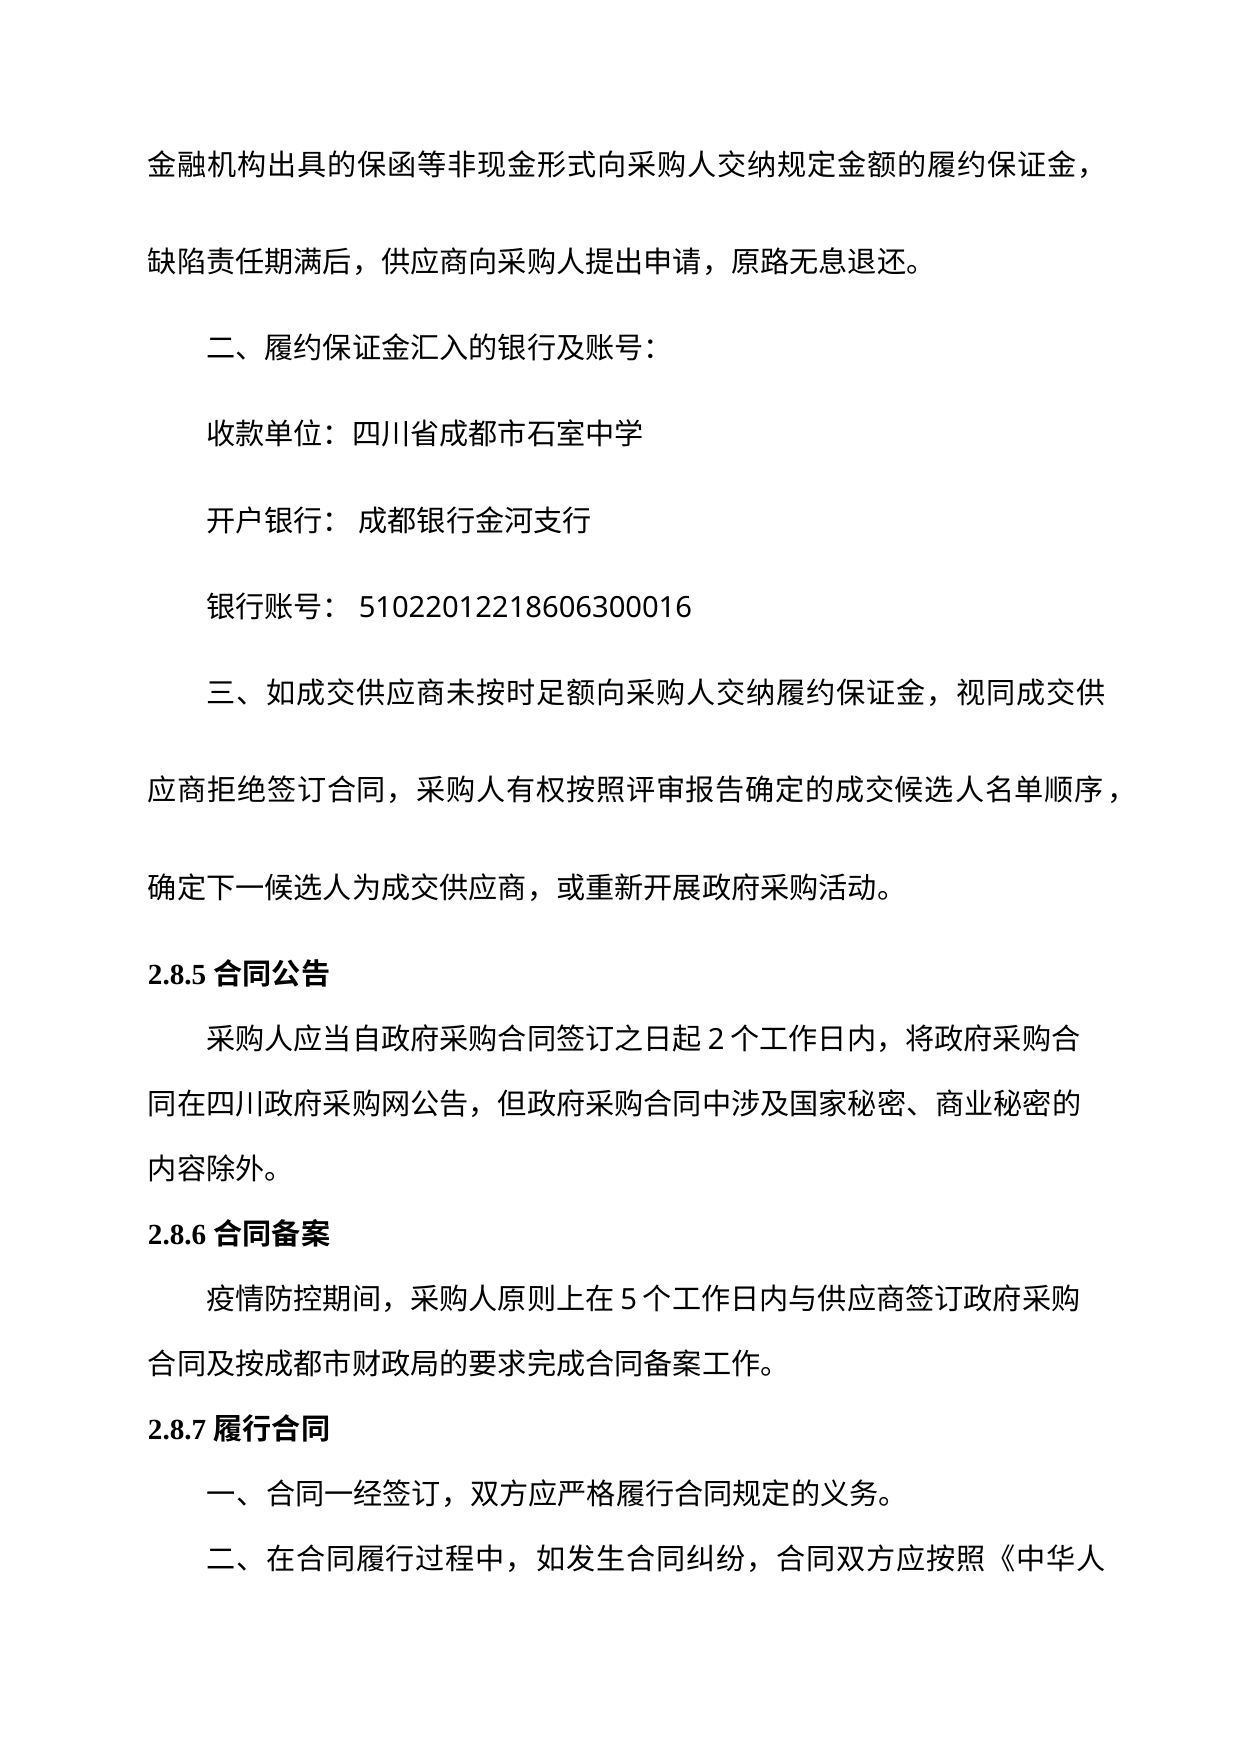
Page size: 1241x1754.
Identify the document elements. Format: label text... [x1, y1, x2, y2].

text 银行账号： 51022012218606300016 [148, 572, 1107, 637]
subtitle 合同备案 [148, 1199, 1107, 1264]
list 合同一经签订，双方应严格履行合同规定的义务。 [148, 1459, 1107, 1524]
text 二、履约保证金汇入的银行及账号： [148, 313, 1107, 378]
text 三、如成交供应商未按时足额向采购人交纳履约保证金，视同成交供应商拒绝签订合同，采购人有权按照评审报告确定的成交候选人名单顺序，确定下一候选人为成交供应商，或重新开展政府采购活动。 [148, 658, 1107, 918]
text 收款单位：四川省成都市石室中学 [148, 399, 1107, 464]
text 疫情防控期间，采购人原则上在5个工作日内与供应商签订政府采购合同及按成都市财政局的要求完成合同备案工作。 [148, 1264, 1107, 1394]
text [148, 130, 1107, 292]
text 开户银行： 成都银行金河支行 [148, 486, 1107, 551]
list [148, 1524, 1107, 1589]
text 采购人应当自政府采购合同签订之日起2个工作日内，将政府采购合同在四川政府采购网公告，但政府采购合同中涉及国家秘密、商业秘密的内容除外。 [148, 1004, 1107, 1199]
subtitle 履行合同 [148, 1394, 1107, 1459]
subtitle 合同公告 [148, 939, 1107, 1004]
